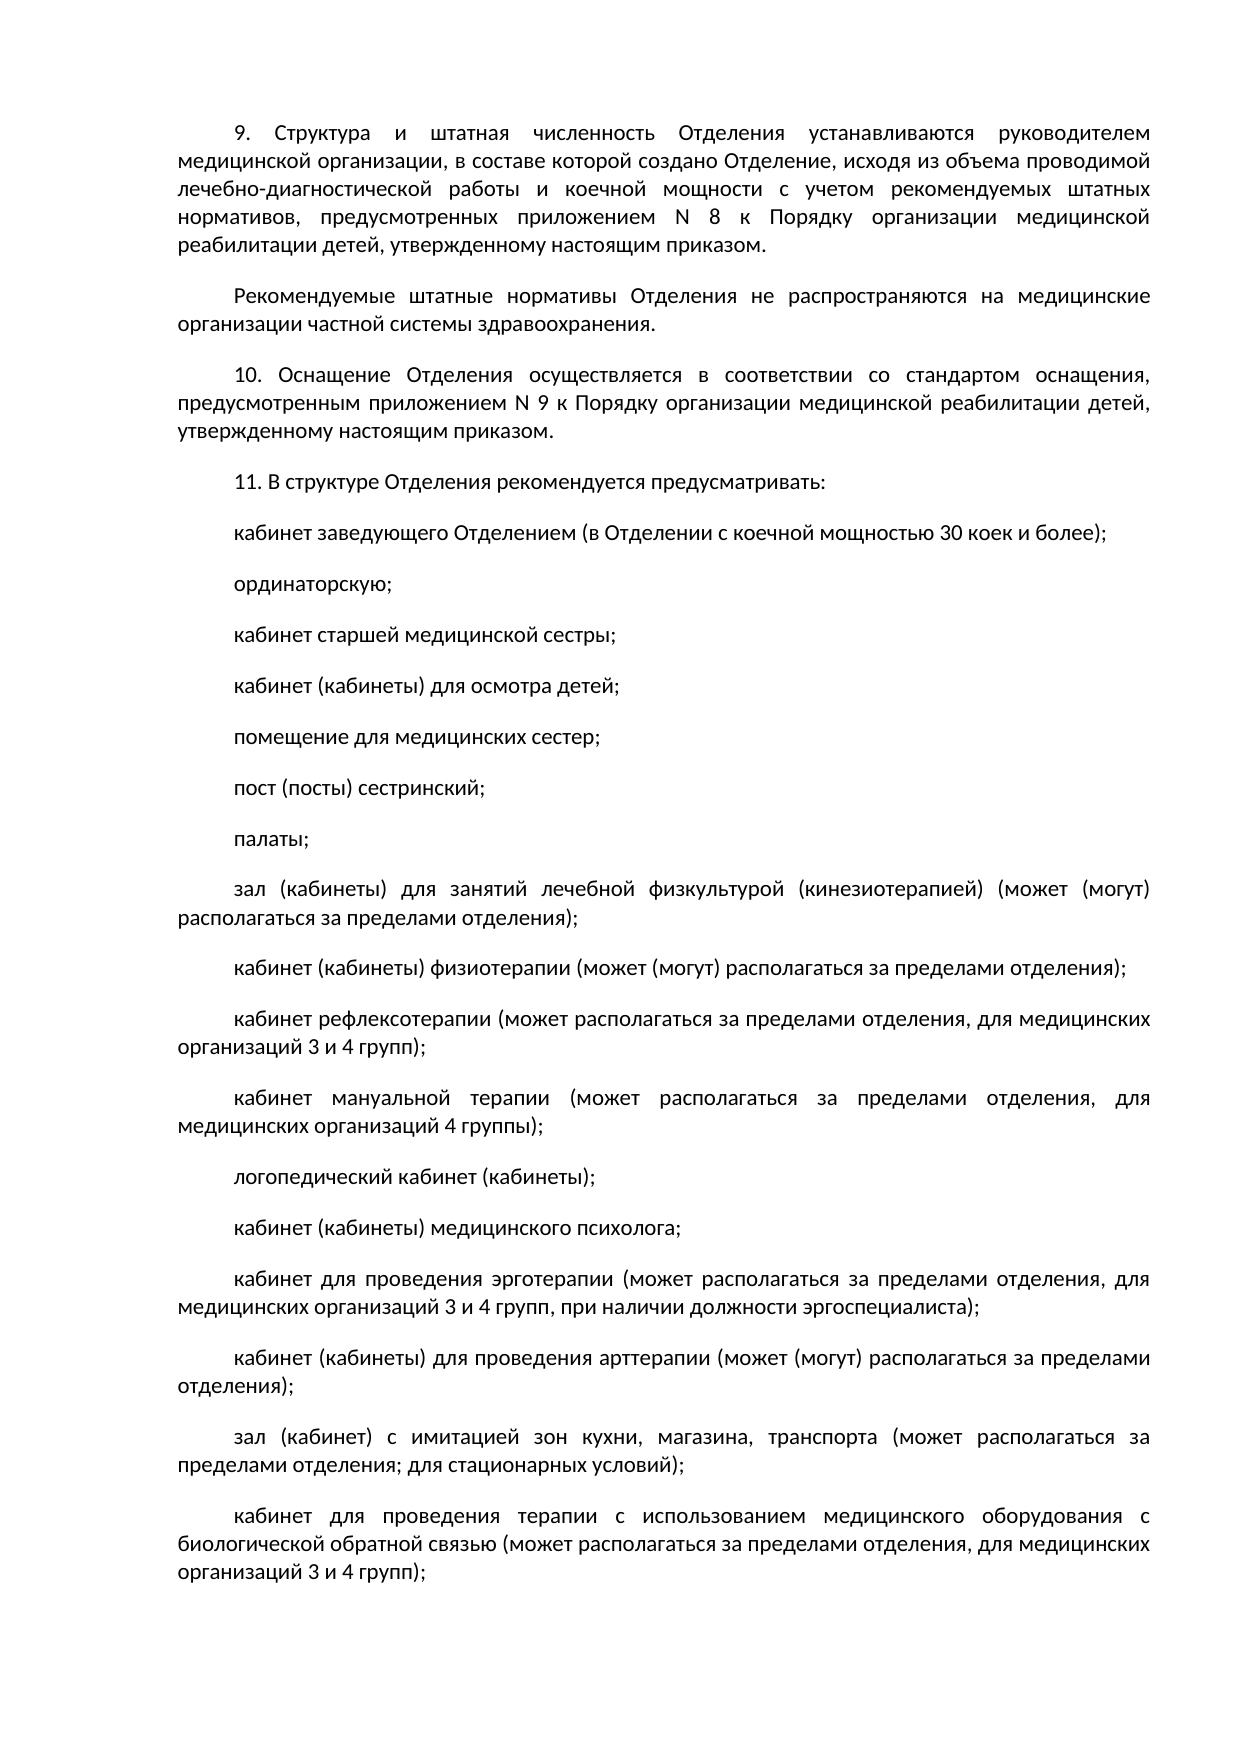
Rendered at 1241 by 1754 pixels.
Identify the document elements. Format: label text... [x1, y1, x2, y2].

text логопедический кабинет (кабинеты); [177, 1162, 1152, 1190]
text пост (посты) сестринский; [177, 773, 1152, 801]
text зал (кабинеты) для занятий лечебной физкультурой (кинезиотерапией) (может (могут) располагаться за пределами отделения); [177, 874, 1152, 931]
text кабинет старшей медицинской сестры; [177, 620, 1152, 648]
text помещение для медицинских сестер; [177, 722, 1152, 750]
text палаты; [177, 824, 1152, 852]
text кабинет (кабинеты) физиотерапии (может (могут) располагаться за пределами отделения); [177, 953, 1152, 982]
text кабинет (кабинеты) для осмотра детей; [177, 671, 1152, 699]
text Рекомендуемые штатные нормативы Отделения не распространяются на медицинские организации частной системы здравоохранения. [177, 281, 1152, 337]
text кабинет для проведения эрготерапии (может располагаться за пределами отделения, для медицинских организаций 3 и 4 групп, при наличии должности эргоспециалиста); [177, 1264, 1152, 1320]
text кабинет (кабинеты) медицинского психолога; [177, 1213, 1152, 1241]
text кабинет заведующего Отделением (в Отделении с коечной мощностью 30 коек и более); [177, 518, 1152, 546]
text зал (кабинет) с имитацией зон кухни, магазина, транспорта (может располагаться за пределами отделения; для стационарных условий); [177, 1422, 1152, 1478]
text кабинет мануальной терапии (может располагаться за пределами отделения, для медицинских организаций 4 группы); [177, 1083, 1152, 1139]
text кабинет рефлексотерапии (может располагаться за пределами отделения, для медицинских организаций 3 и 4 групп); [177, 1004, 1152, 1061]
text 10. Оснащение Отделения осуществляется в соответствии со стандартом оснащения, предусмотренным приложением N 9 к Порядку организации медицинской реабилитации детей, утвержденному настоящим приказом. [177, 360, 1152, 444]
text кабинет для проведения терапии с использованием медицинского оборудования с биологической обратной связью (может располагаться за пределами отделения, для медицинских организаций 3 и 4 групп); [177, 1501, 1152, 1585]
text ординаторскую; [177, 569, 1152, 597]
text кабинет (кабинеты) для проведения арттерапии (может (могут) располагаться за пределами отделения); [177, 1343, 1152, 1399]
text 11. В структуре Отделения рекомендуется предусматривать: [177, 467, 1152, 495]
text 9. Структура и штатная численность Отделения устанавливаются руководителем медицинской организации, в составе которой создано Отделение, исходя из объема проводимой лечебно-диагностической работы и коечной мощности с учетом рекомендуемых штатных нормативов, предусмотренных приложением N 8 к Порядку организации медицинской реабилитации детей, утвержденному настоящим приказом. [177, 118, 1152, 258]
